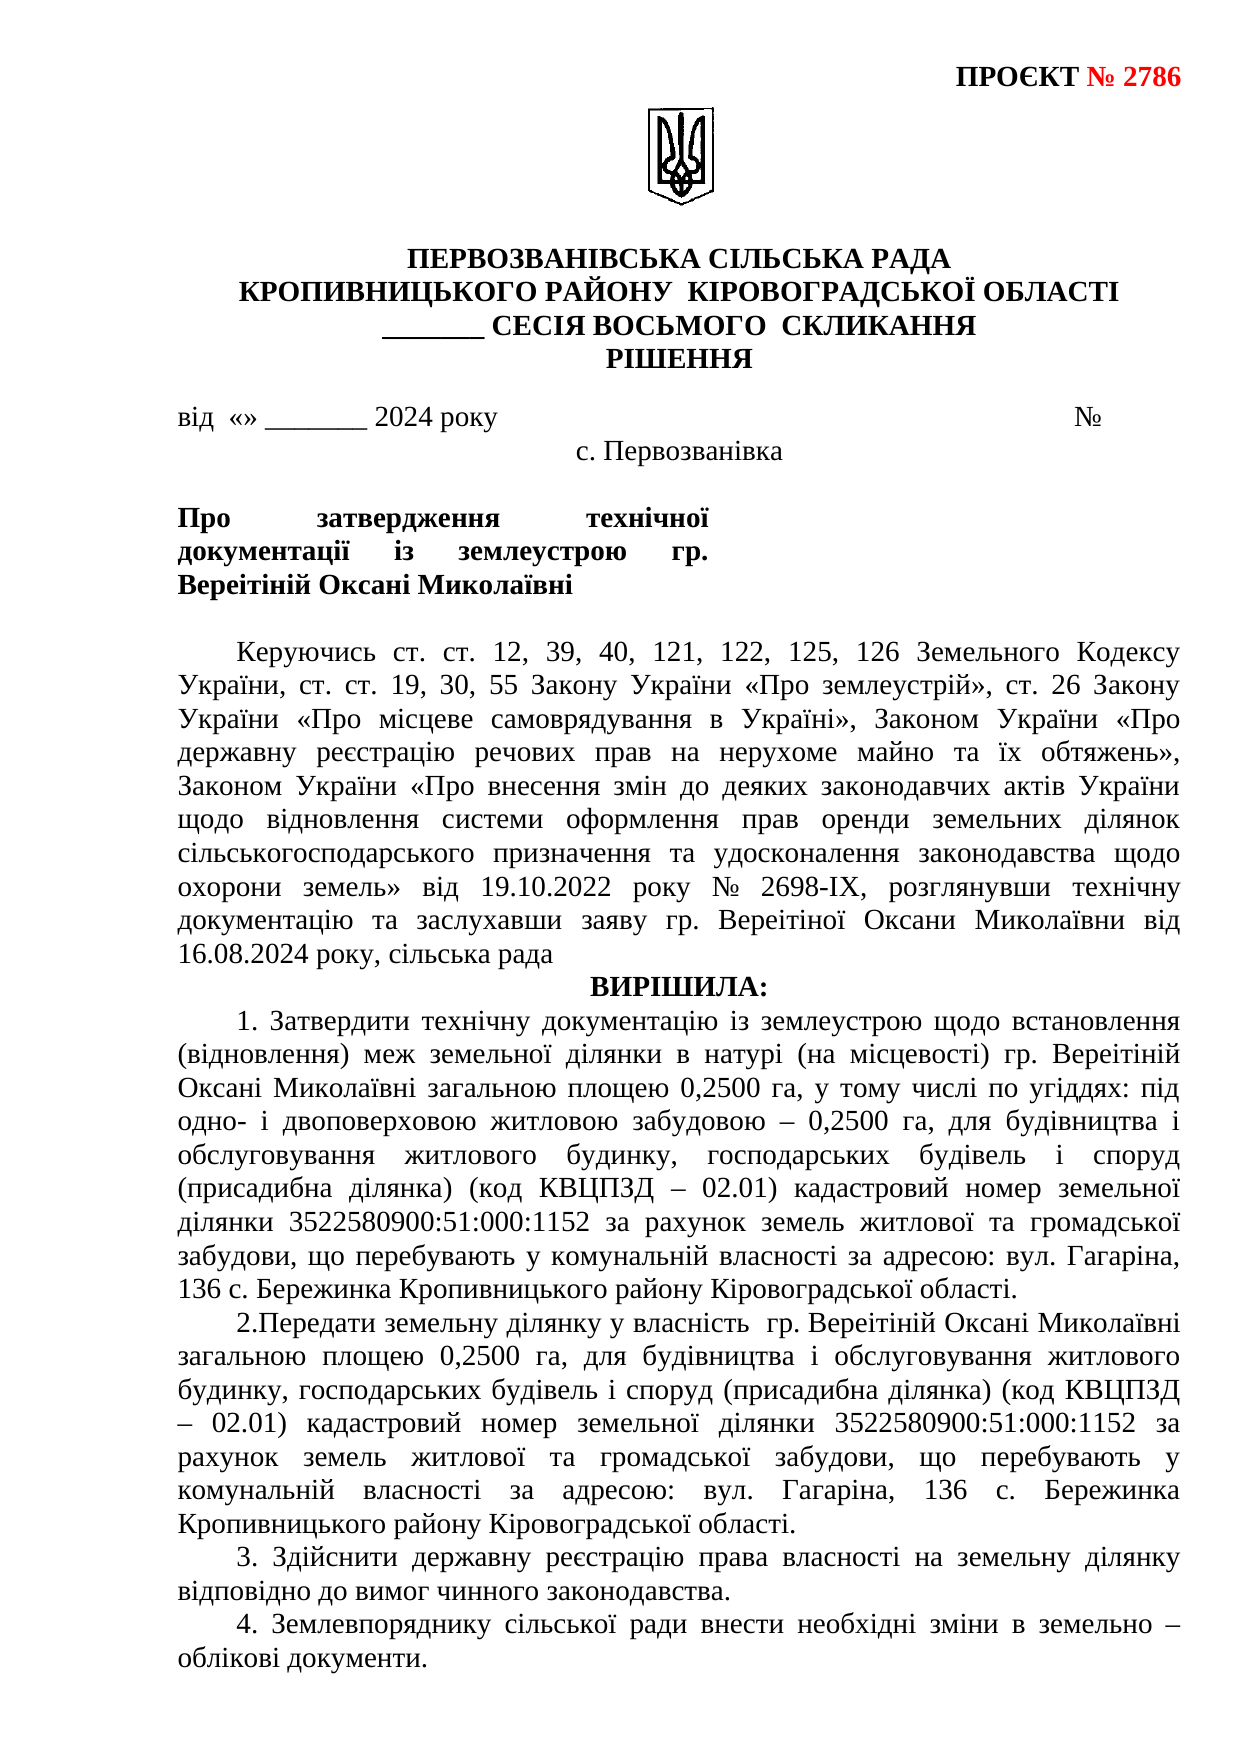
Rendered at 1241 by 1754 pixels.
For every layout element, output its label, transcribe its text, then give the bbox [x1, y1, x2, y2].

text КРОПИВНИЦЬКОГО РАЙОНУ КІРОВОГРАДСЬКОЇ ОБЛАСТІ [177, 274, 1181, 308]
text ПРОЄКТ № 2786 [177, 59, 1181, 93]
text _______ СЕСІЯ ВОСЬМОГО СКЛИКАННЯ [177, 308, 1181, 342]
text 1. Затвердити технічну документацію із землеустрою щодо встановлення (відновлення) меж земельної ділянки в натурі (на місцевості) гр. Вереітіній Оксані Миколаївні загальною площею 0,2500 га, у тому числі по угіддях: під одно- і двоповерховою житловою забудовою – 0,2500 га, для будівництва і обслуговування житлового будинку, господарських будівель і споруд (присадибна ділянка) (код КВЦПЗД – 02.01) кадастровий номер земельної ділянки 3522580900:51:000:1152 за рахунок земель житлової та громадської забудови, що перебувають у комунальній власності за адресою: вул. Гагаріна, 136 с. Бережинка Кропивницького району Кіровоградської області. [177, 1003, 1181, 1305]
text 3. Здійснити державну реєстрацію права власності на земельну ділянку відповідно до вимог чинного законодавства. [177, 1539, 1181, 1607]
text 2.Передати земельну ділянку у власність гр. Вереітіній Оксані Миколаївні загальною площею 0,2500 га, для будівництва і обслуговування житлового будинку, господарських будівель і споруд (присадибна ділянка) (код КВЦПЗД – 02.01) кадастровий номер земельної ділянки 3522580900:51:000:1152 за рахунок земель житлової та громадської забудови, що перебувають у комунальній власності за адресою: вул. Гагаріна, 136 с. Бережинка Кропивницького району Кіровоградської області. [177, 1305, 1181, 1539]
text Керуючись ст. ст. 12, 39, 40, 121, 122, 125, 126 Земельного Кодексу України, ст. ст. 19, 30, 55 Закону України «Про землеустрій», ст. 26 Закону України «Про місцеве самоврядування в Україні», Законом України «Про державну реєстрацію речових прав на нерухоме майно та їх обтяжень», Законом України «Про внесення змін до деяких законодавчих актів України щодо відновлення системи оформлення прав оренди земельних ділянок сільськогосподарського призначення та удосконалення законодавства щодо охорони земель» від 19.10.2022 року № 2698-IX, розглянувши технічну документацію та заслухавши заяву гр. Вереітіної Оксани Миколаївни від 16.08.2024 року, сільська рада [177, 634, 1181, 969]
picture [645, 107, 716, 208]
text 4. Землевпоряднику сільської ради внести необхідні зміни в земельно – облікові документи. [177, 1607, 1181, 1674]
text Про затвердження технічної документації із землеустрою гр. Вереітіній Оксані Миколаївні [177, 500, 709, 600]
text с. Первозванівка [177, 433, 1181, 466]
text РІШЕННЯ [177, 342, 1181, 375]
text ПЕРВОЗВАНІВСЬКА СІЛЬСЬКА РАДА [177, 241, 1181, 274]
text від «» _______ 2024 року № [177, 399, 1181, 433]
text ВИРІШИЛА: [177, 969, 1181, 1003]
